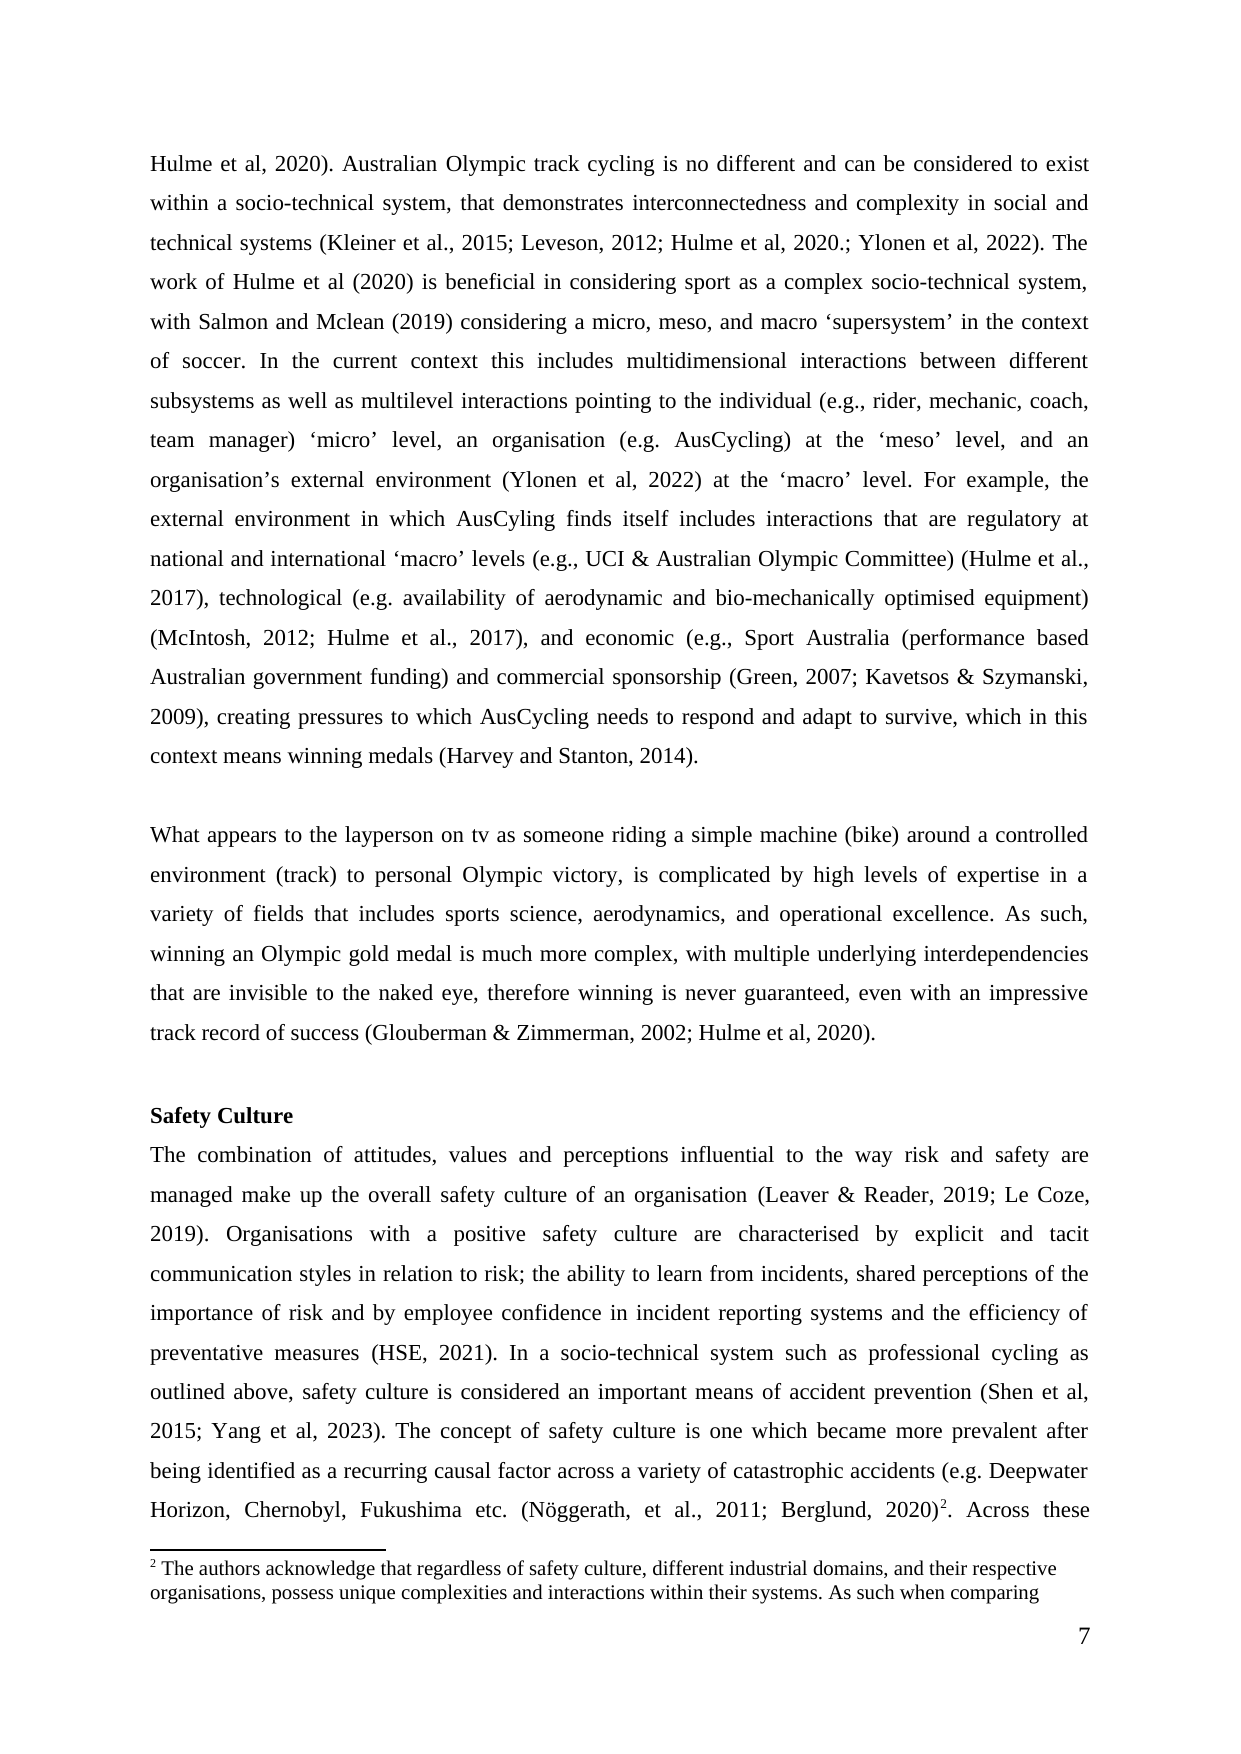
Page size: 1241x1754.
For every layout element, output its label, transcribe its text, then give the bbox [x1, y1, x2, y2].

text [150, 150, 1090, 768]
text What appears to the layperson on tv as someone riding a simple machine (bike) around a controlled environment (track) to personal Olympic victory, is complicated by high levels of expertise in a variety of fields that includes sports science, aerodynamics, and operational excellence. As such, winning an Olympic gold medal is much more complex, with multiple underlying interdependencies that are invisible to the naked eye, therefore winning is never guaranteed, even with an impressive track record of success (Glouberman & Zimmerman, 2002; Hulme et al, 2020). [150, 821, 1090, 1045]
subtitle Safety Culture [150, 1102, 1090, 1128]
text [150, 1141, 1090, 1523]
